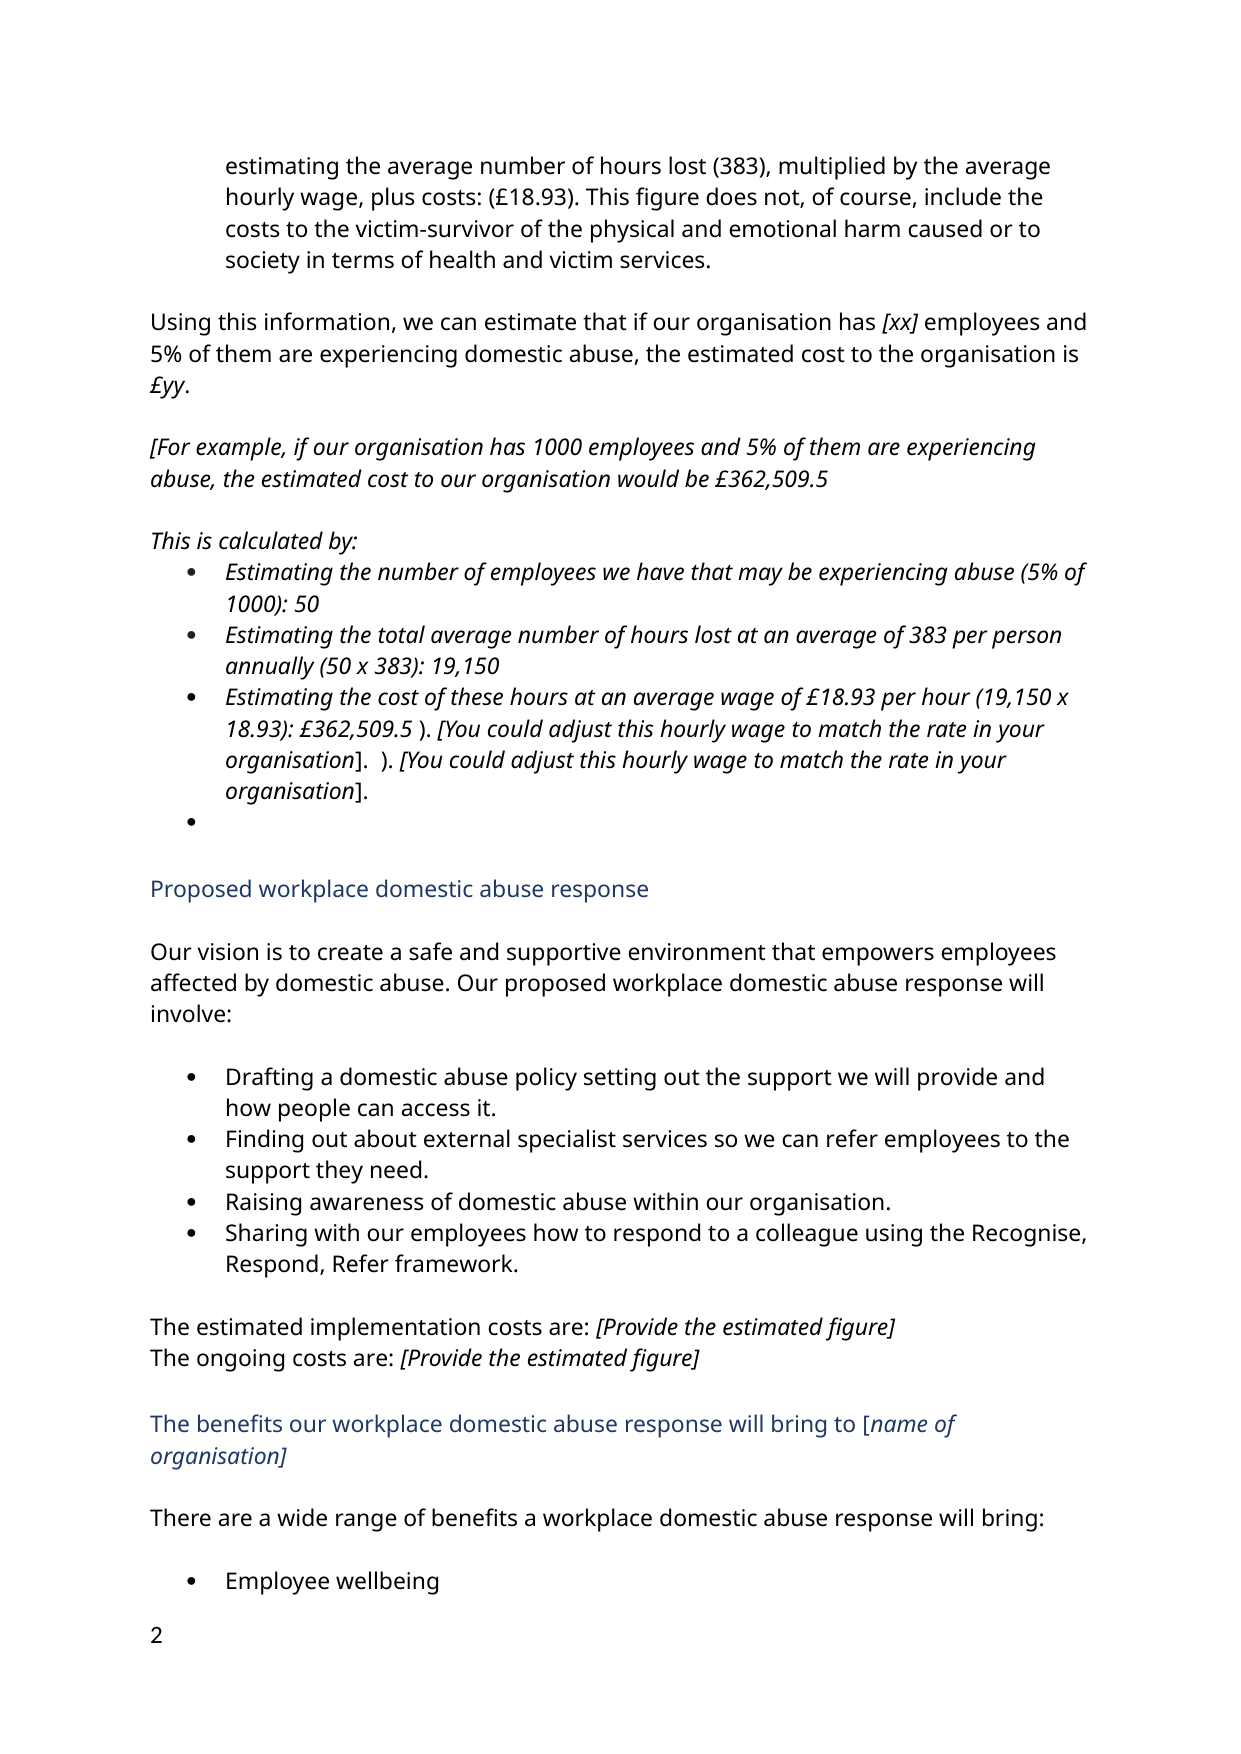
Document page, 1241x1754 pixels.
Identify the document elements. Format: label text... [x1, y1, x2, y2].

list Finding out about external specialist services so we can refer employees to the support they need. [187, 1123, 1090, 1185]
text Our vision is to create a safe and supportive environment that empowers employees affected by domestic abuse. Our proposed workplace domestic abuse response will involve: [150, 935, 1090, 1029]
subtitle Proposed workplace domestic abuse response [150, 873, 1090, 904]
list Sharing with our employees how to respond to a colleague using the Recognise, Respond, Refer framework. [187, 1217, 1090, 1279]
list Drafting a domestic abuse policy setting out the support we will provide and how people can access it. [187, 1060, 1090, 1123]
list Raising awareness of domestic abuse within our organisation. [187, 1185, 1090, 1217]
text This is calculated by: [150, 525, 1090, 556]
list Estimating the cost of these hours at an average wage of £18.93 per hour (19,150 x 18.93): £362,509.5 ). [You could adjust this hourly wage to match the rate in your organisation]. ). [You could adjust this hourly wage to match the rate in your organisation]. [187, 681, 1090, 806]
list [187, 150, 1090, 275]
subtitle The benefits our workplace domestic abuse response will bring to [name of organisation] [150, 1408, 1090, 1471]
list Estimating the total average number of hours lost at an average of 383 per person annually (50 x 383): 19,150 [187, 619, 1090, 681]
text There are a wide range of benefits a workplace domestic abuse response will bring: [150, 1502, 1090, 1533]
list Using this information, we can estimate that if our organisation has [xx] employees and 5% of them are experiencing domestic abuse, the estimated cost to the organisation is £yy. [150, 306, 1090, 400]
list Employee wellbeing [187, 1564, 1090, 1596]
text The ongoing costs are: [Provide the estimated figure] [150, 1342, 1090, 1373]
text The estimated implementation costs are: [Provide the estimated figure] [150, 1310, 1090, 1342]
list Estimating the number of employees we have that may be experiencing abuse (5% of 1000): 50 [187, 556, 1090, 619]
text [For example, if our organisation has 1000 employees and 5% of them are experiencing abuse, the estimated cost to our organisation would be £362,509.5 [150, 431, 1090, 494]
